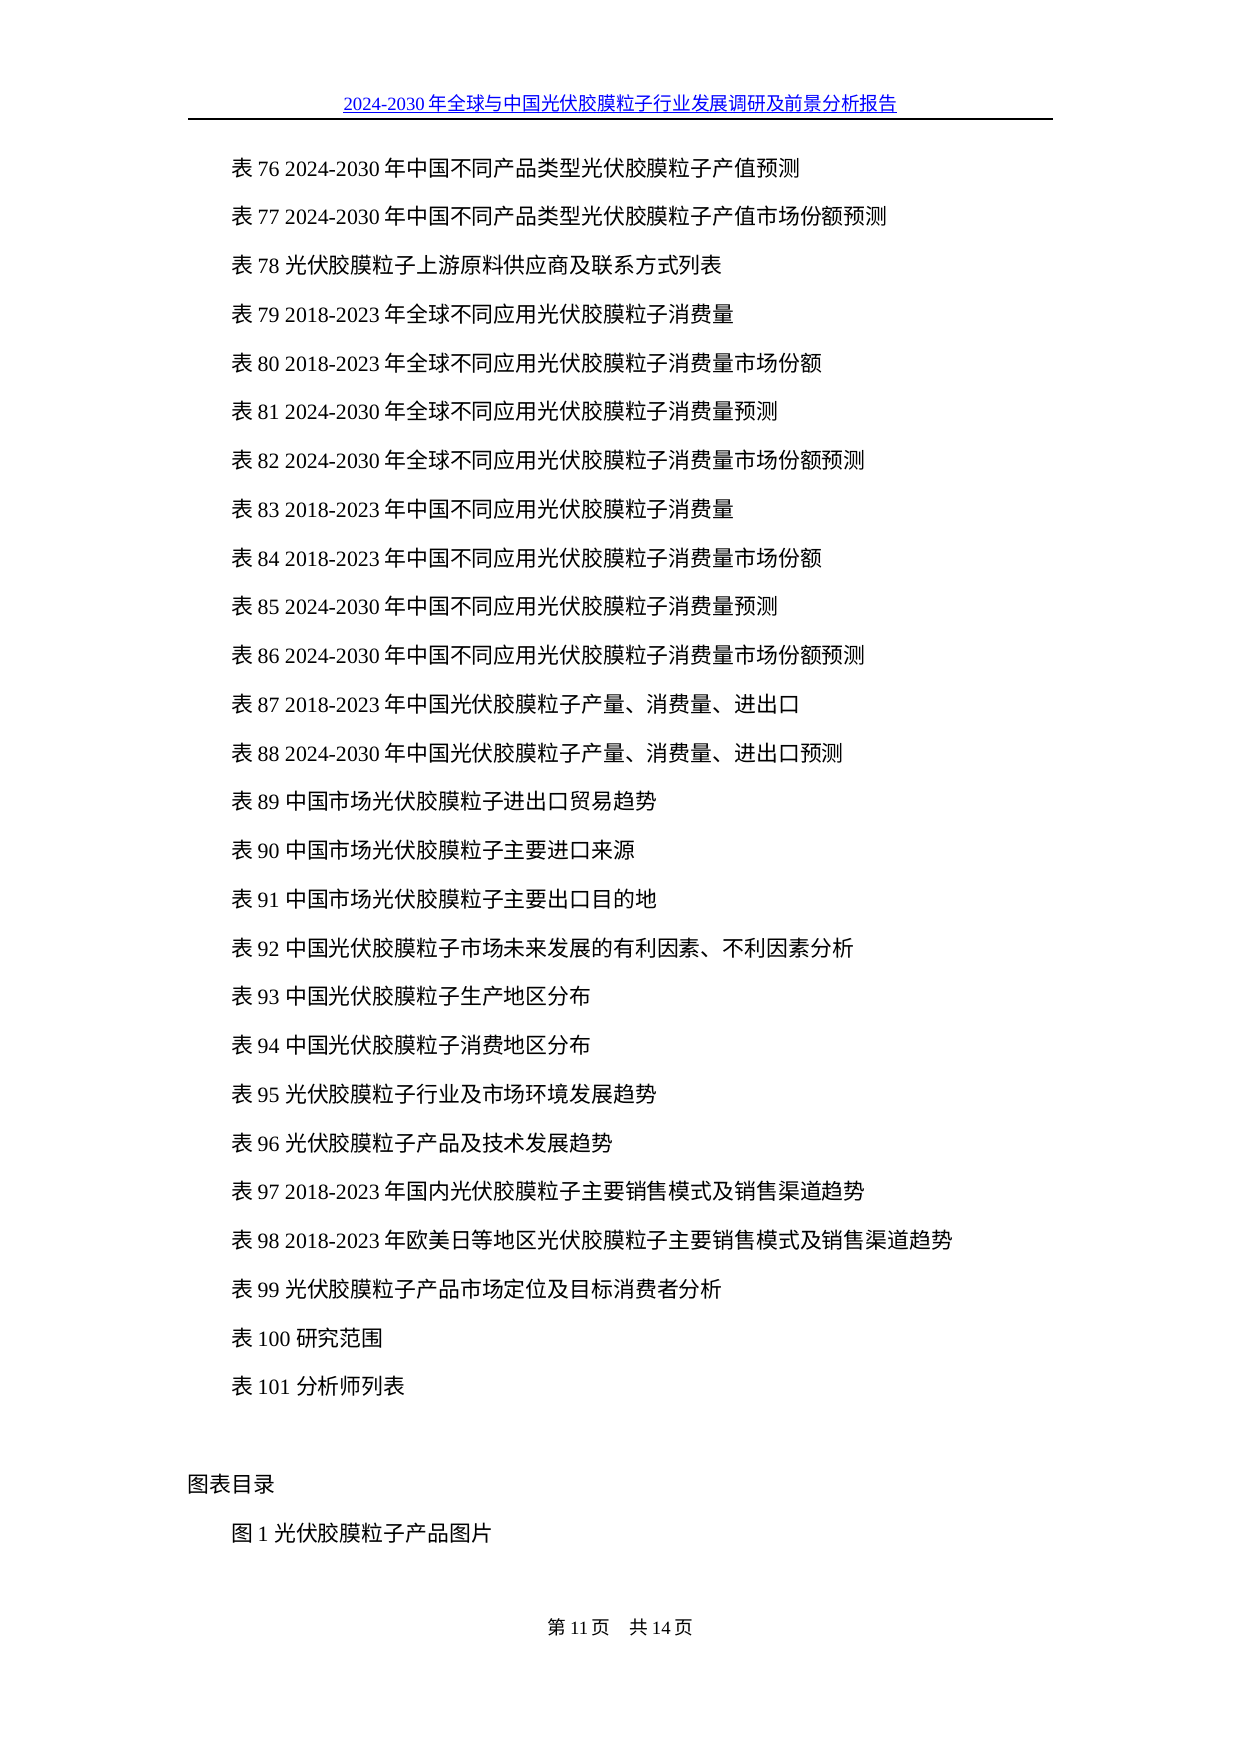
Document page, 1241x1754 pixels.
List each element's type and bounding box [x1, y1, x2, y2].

text [187, 150, 1053, 1548]
